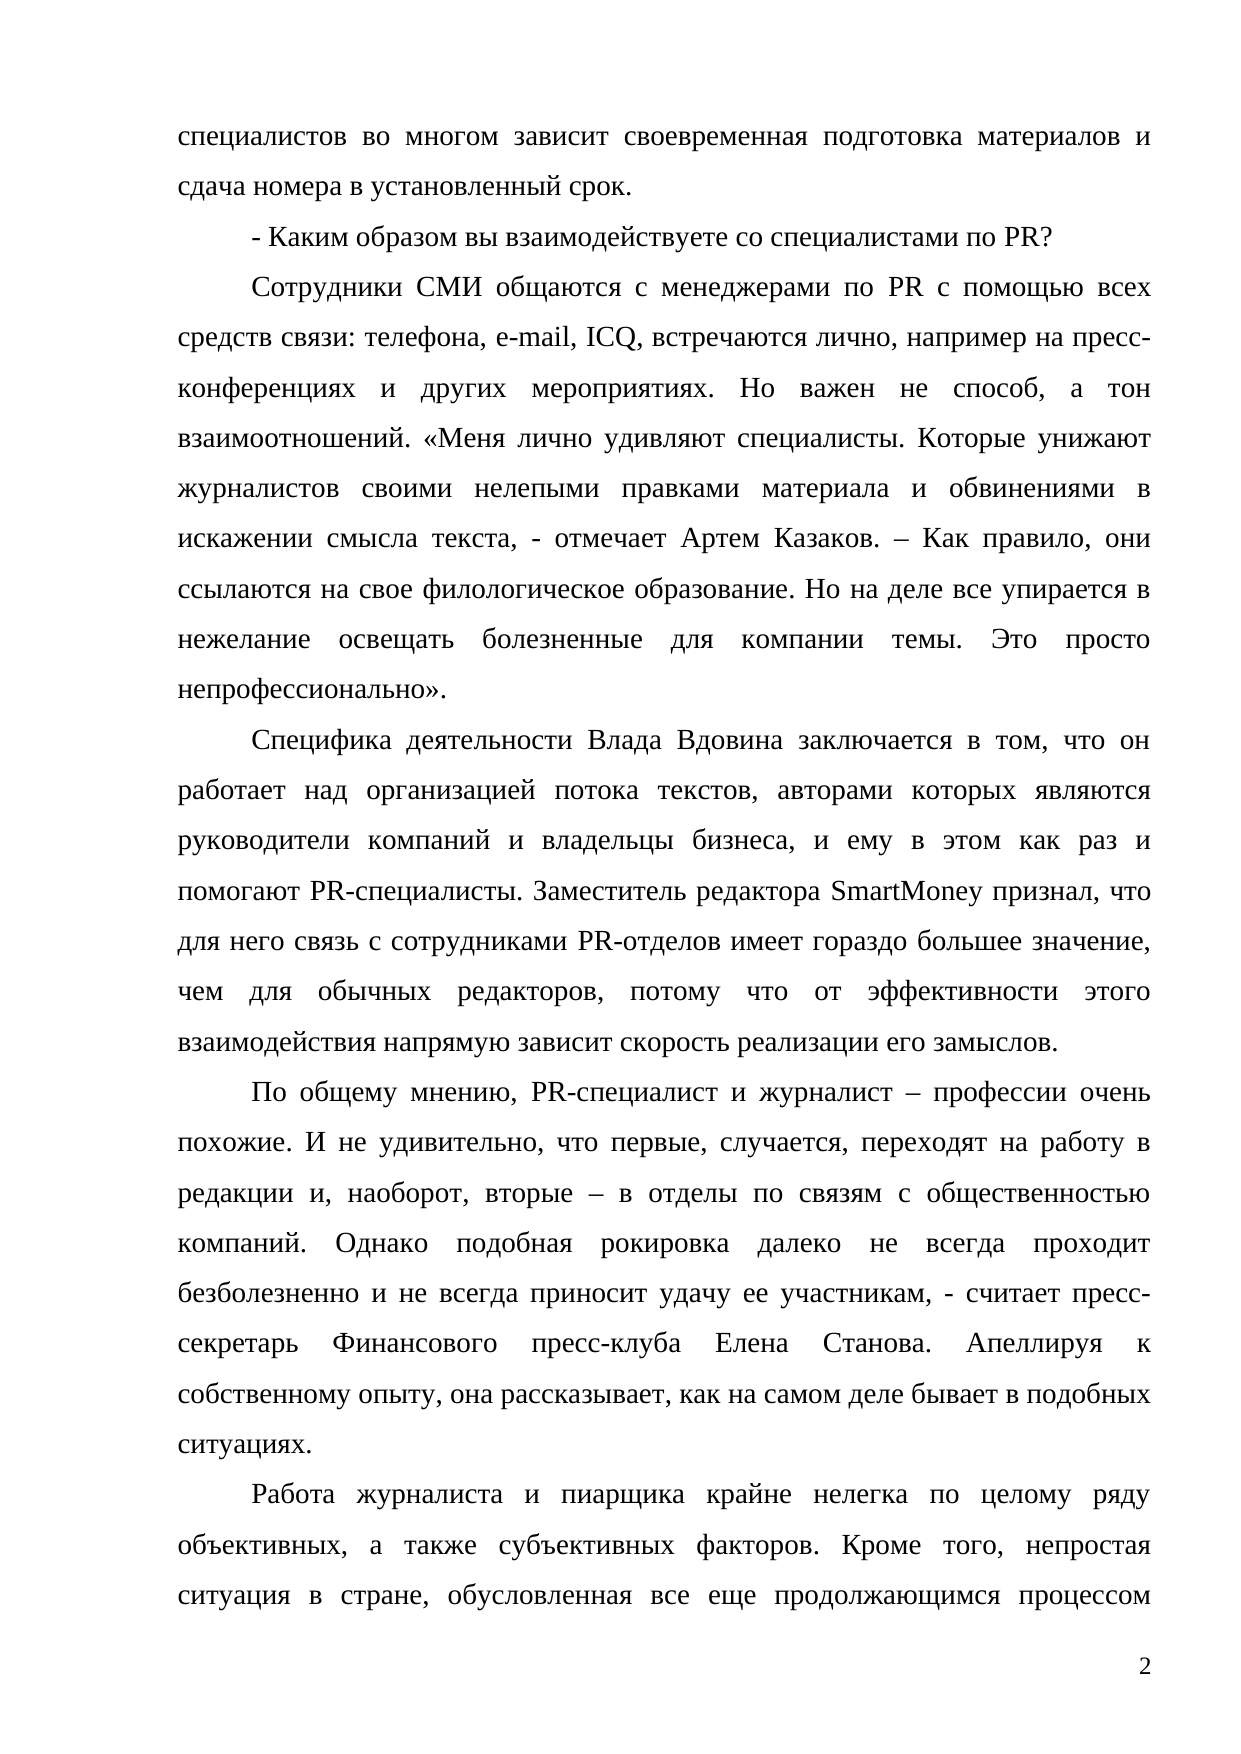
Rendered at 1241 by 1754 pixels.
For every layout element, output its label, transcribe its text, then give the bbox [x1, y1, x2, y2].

text Специфика деятельности Влада Вдовина заключается в том, что он работает над организацией потока текстов, авторами которых являются руководители компаний и владельцы бизнеса, и ему в этом как раз и помогают PR-специалисты. Заместитель редактора SmartMoney признал, что для него связь с сотрудниками PR-отделов имеет гораздо большее значение, чем для обычных редакторов, потому что от эффективности этого взаимодействия напрямую зависит скорость реализации его замыслов. [177, 722, 1152, 1057]
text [177, 1477, 1152, 1611]
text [177, 118, 1152, 202]
text - Каким образом вы взаимодействуете со специалистами по PR? [177, 219, 1152, 252]
text По общему мнению, PR-специалист и журналист – профессии очень похожие. И не удивительно, что первые, случается, переходят на работу в редакции и, наоборот, вторые – в отделы по связям с общественностью компаний. Однако подобная рокировка далеко не всегда проходит безболезненно и не всегда приносит удачу ее участникам, - считает пресс-секретарь Финансового пресс-клуба Елена Станова. Апеллируя к собственному опыту, она рассказывает, как на самом деле бывает в подобных ситуациях. [177, 1074, 1152, 1460]
text Сотрудники СМИ общаются с менеджерами по PR с помощью всех средств связи: телефона, e-mail, ICQ, встречаются лично, например на пресс-конференциях и других мероприятиях. Но важен не способ, а тон взаимоотношений. «Меня лично удивляют специалисты. Которые унижают журналистов своими нелепыми правками материала и обвинениями в искажении смысла текста, - отмечает Артем Казаков. – Как правило, они ссылаются на свое филологическое образование. Но на деле все упирается в нежелание освещать болезненные для компании темы. Это просто непрофессионально». [177, 269, 1152, 705]
